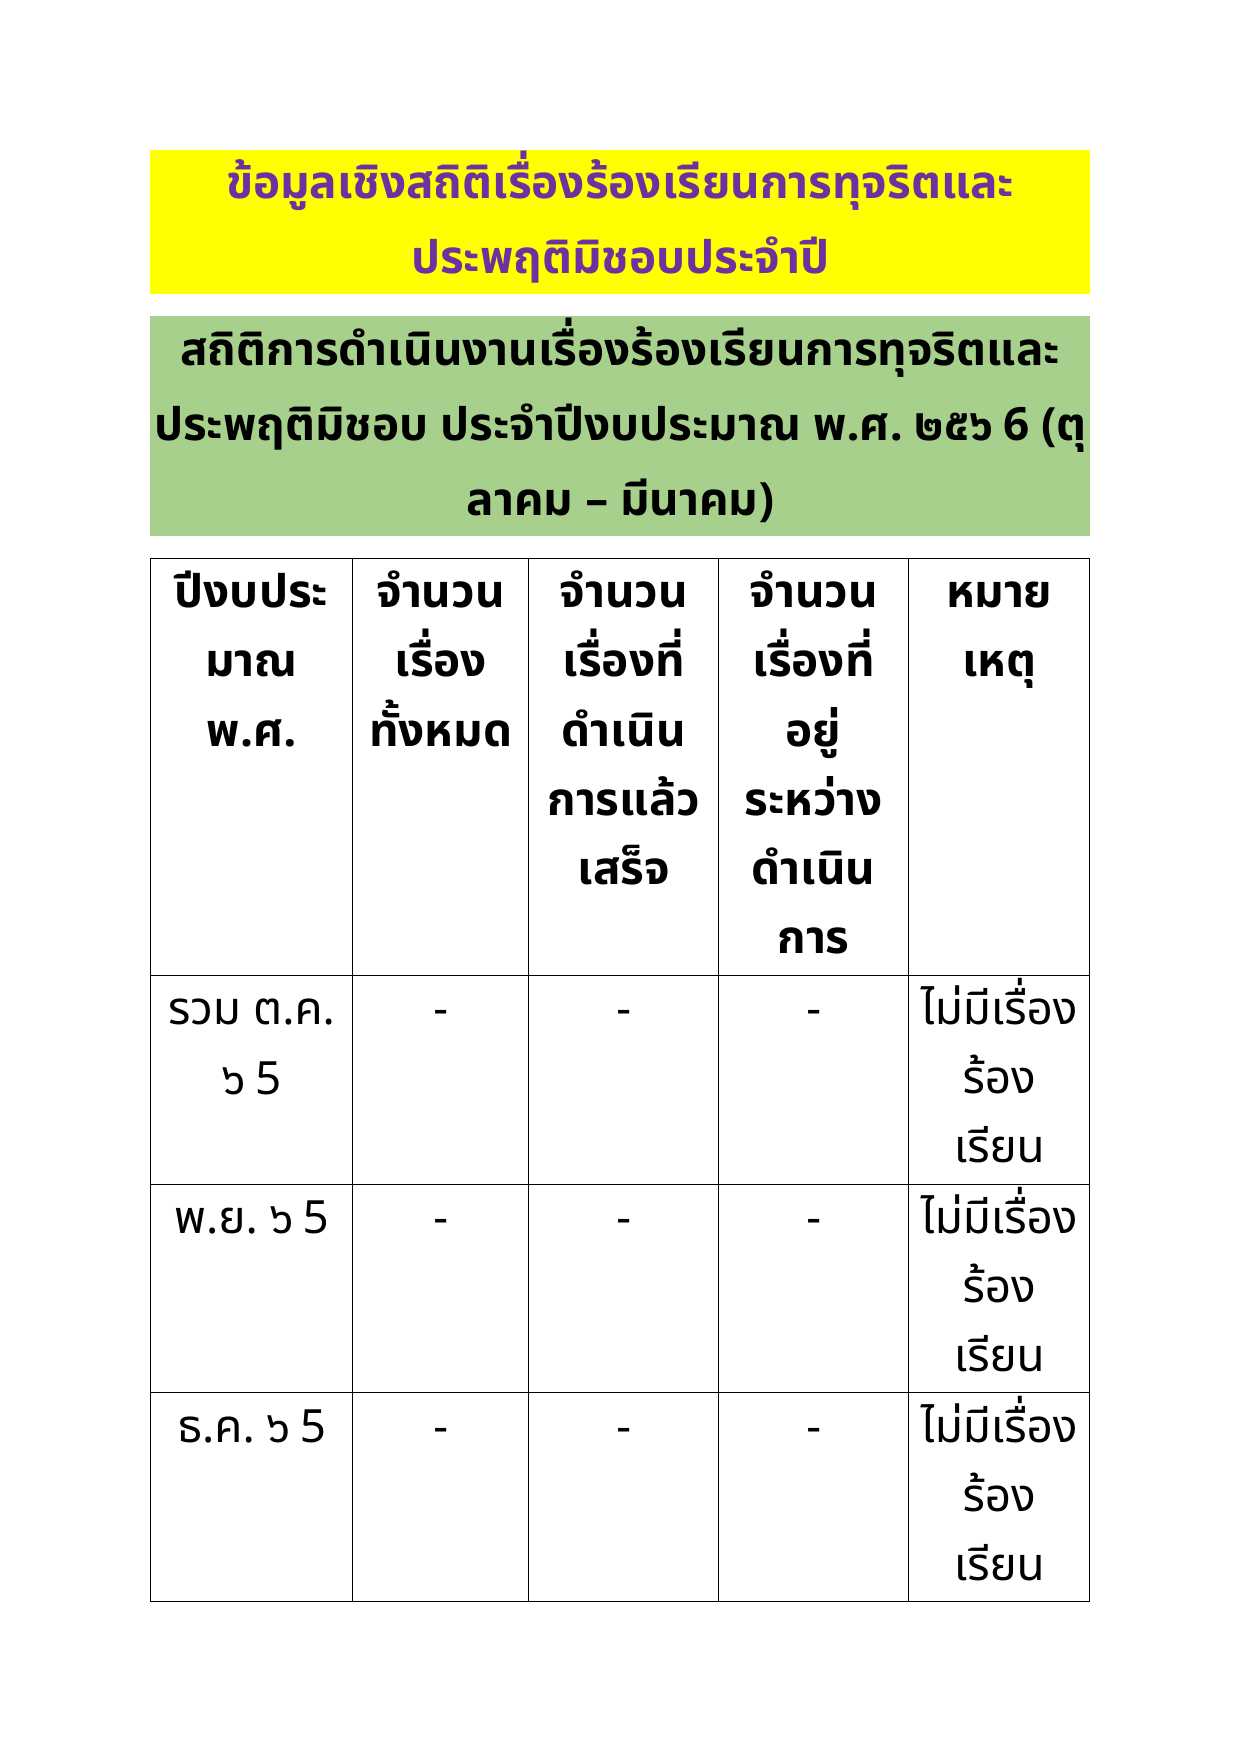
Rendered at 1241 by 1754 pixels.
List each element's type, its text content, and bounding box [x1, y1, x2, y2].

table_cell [909, 1393, 1089, 1601]
table_cell ธ.ค. ๖5 [151, 1393, 352, 1601]
table_cell รวม ต.ค. ๖5 [151, 976, 352, 1183]
table_cell - [719, 1393, 908, 1601]
table_cell - [719, 976, 908, 1183]
table_header จำนวนเรื่องที่ดำเนินการแล้วเสร็จ [529, 559, 718, 974]
table_header จำนวนเรื่องที่ อยู่ระหว่าง ดำเนินการ [719, 559, 908, 974]
table_header ปีงบประมาณ พ.ศ. [151, 559, 352, 974]
table_header จำนวนเรื่องทั้งหมด [353, 559, 528, 974]
text ข้อมูลเชิงสถิติเรื่องร้องเรียนการทุจริตและประพฤติมิชอบประจำปี [150, 150, 1090, 294]
table_cell - [529, 976, 718, 1183]
table_cell - [529, 1185, 718, 1392]
table_cell - [353, 976, 528, 1183]
table_cell - [719, 1185, 908, 1392]
table_cell พ.ย. ๖5 [151, 1185, 352, 1392]
table_cell ไม่มีเรื่อง ร้องเรียน [909, 1185, 1089, 1392]
text สถิติการดำเนินงานเรื่องร้องเรียนการทุจริตและประพฤติมิชอบ ประจำปีงบประมาณ พ.ศ. ๒๕๖6 (ตุลาคม – มีนาคม) [150, 316, 1090, 536]
table_cell - [353, 1185, 528, 1392]
table_cell - [353, 1393, 528, 1601]
table_cell - [529, 1393, 718, 1601]
table_cell ไม่มีเรื่อง ร้องเรียน [909, 976, 1089, 1183]
table_header หมาย เหตุ [909, 559, 1089, 974]
